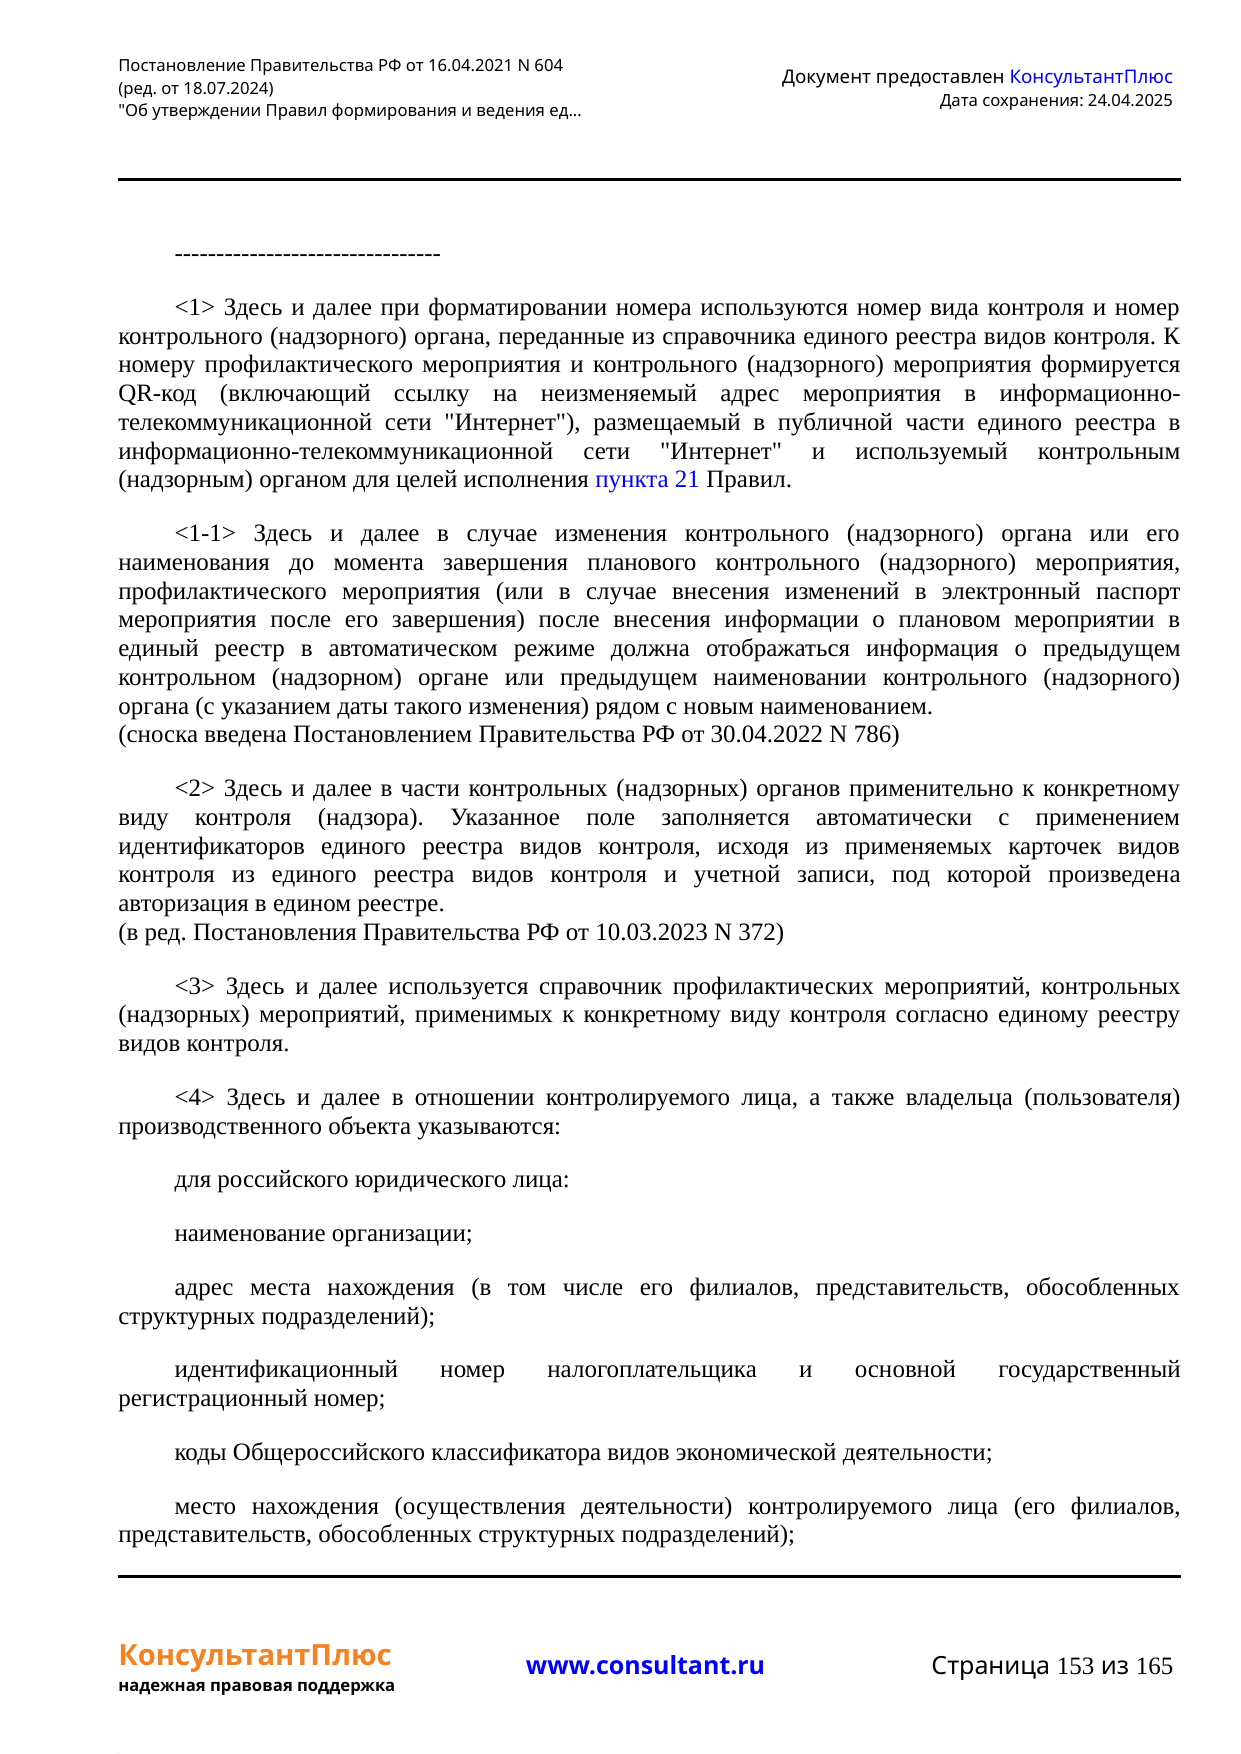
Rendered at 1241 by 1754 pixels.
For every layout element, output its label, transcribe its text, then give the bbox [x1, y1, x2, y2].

text место нахождения (осуществления деятельности) контролируемого лица (его филиалов, представительств, обособленных структурных подразделений); [118, 1491, 1181, 1548]
text <4> Здесь и далее в отношении контролируемого лица, а также владельца (пользователя) производственного объекта указываются: [118, 1082, 1181, 1139]
text для российского юридического лица: [118, 1164, 1181, 1193]
text (сноска введена Постановлением Правительства РФ от 30.04.2022 N 786) [118, 719, 1181, 748]
text -------------------------------- [118, 238, 1181, 267]
text <1-1> Здесь и далее в случае изменения контрольного (надзорного) органа или его наименования до момента завершения планового контрольного (надзорного) мероприятия, профилактического мероприятия (или в случае внесения изменений в электронный паспорт мероприятия после его завершения) после внесения информации о плановом мероприятии в единый реестр в автоматическом режиме должна отображаться информация о предыдущем контрольном (надзорном) органе или предыдущем наименовании контрольного (надзорного) органа (с указанием даты такого изменения) рядом с новым наименованием. [118, 518, 1181, 719]
text идентификационный номер налогоплательщика и основной государственный регистрационный номер; [118, 1354, 1181, 1412]
text (в ред. Постановления Правительства РФ от 10.03.2023 N 372) [118, 917, 1181, 946]
text <2> Здесь и далее в части контрольных (надзорных) органов применительно к конкретному виду контроля (надзора). Указанное поле заполняется автоматически с применением идентификаторов единого реестра видов контроля, исходя из применяемых карточек видов контроля из единого реестра видов контроля и учетной записи, под которой произведена авторизация в едином реестре. [118, 773, 1181, 917]
text адрес места нахождения (в том числе его филиалов, представительств, обособленных структурных подразделений); [118, 1272, 1181, 1329]
text <1> Здесь и далее при форматировании номера используются номер вида контроля и номер контрольного (надзорного) органа, переданные из справочника единого реестра видов контроля. К номеру профилактического мероприятия и контрольного (надзорного) мероприятия формируется QR-код (включающий ссылку на неизменяемый адрес мероприятия в информационно-телекоммуникационной сети "Интернет"), размещаемый в публичной части единого реестра в информационно-телекоммуникационной сети "Интернет" и используемый контрольным (надзорным) органом для целей исполнения пункта 21 Правил. [118, 292, 1181, 493]
text коды Общероссийского классификатора видов экономической деятельности; [118, 1437, 1181, 1466]
text наименование организации; [118, 1218, 1181, 1247]
text <3> Здесь и далее используется справочник профилактических мероприятий, контрольных (надзорных) мероприятий, применимых к конкретному виду контроля согласно единому реестру видов контроля. [118, 971, 1181, 1057]
